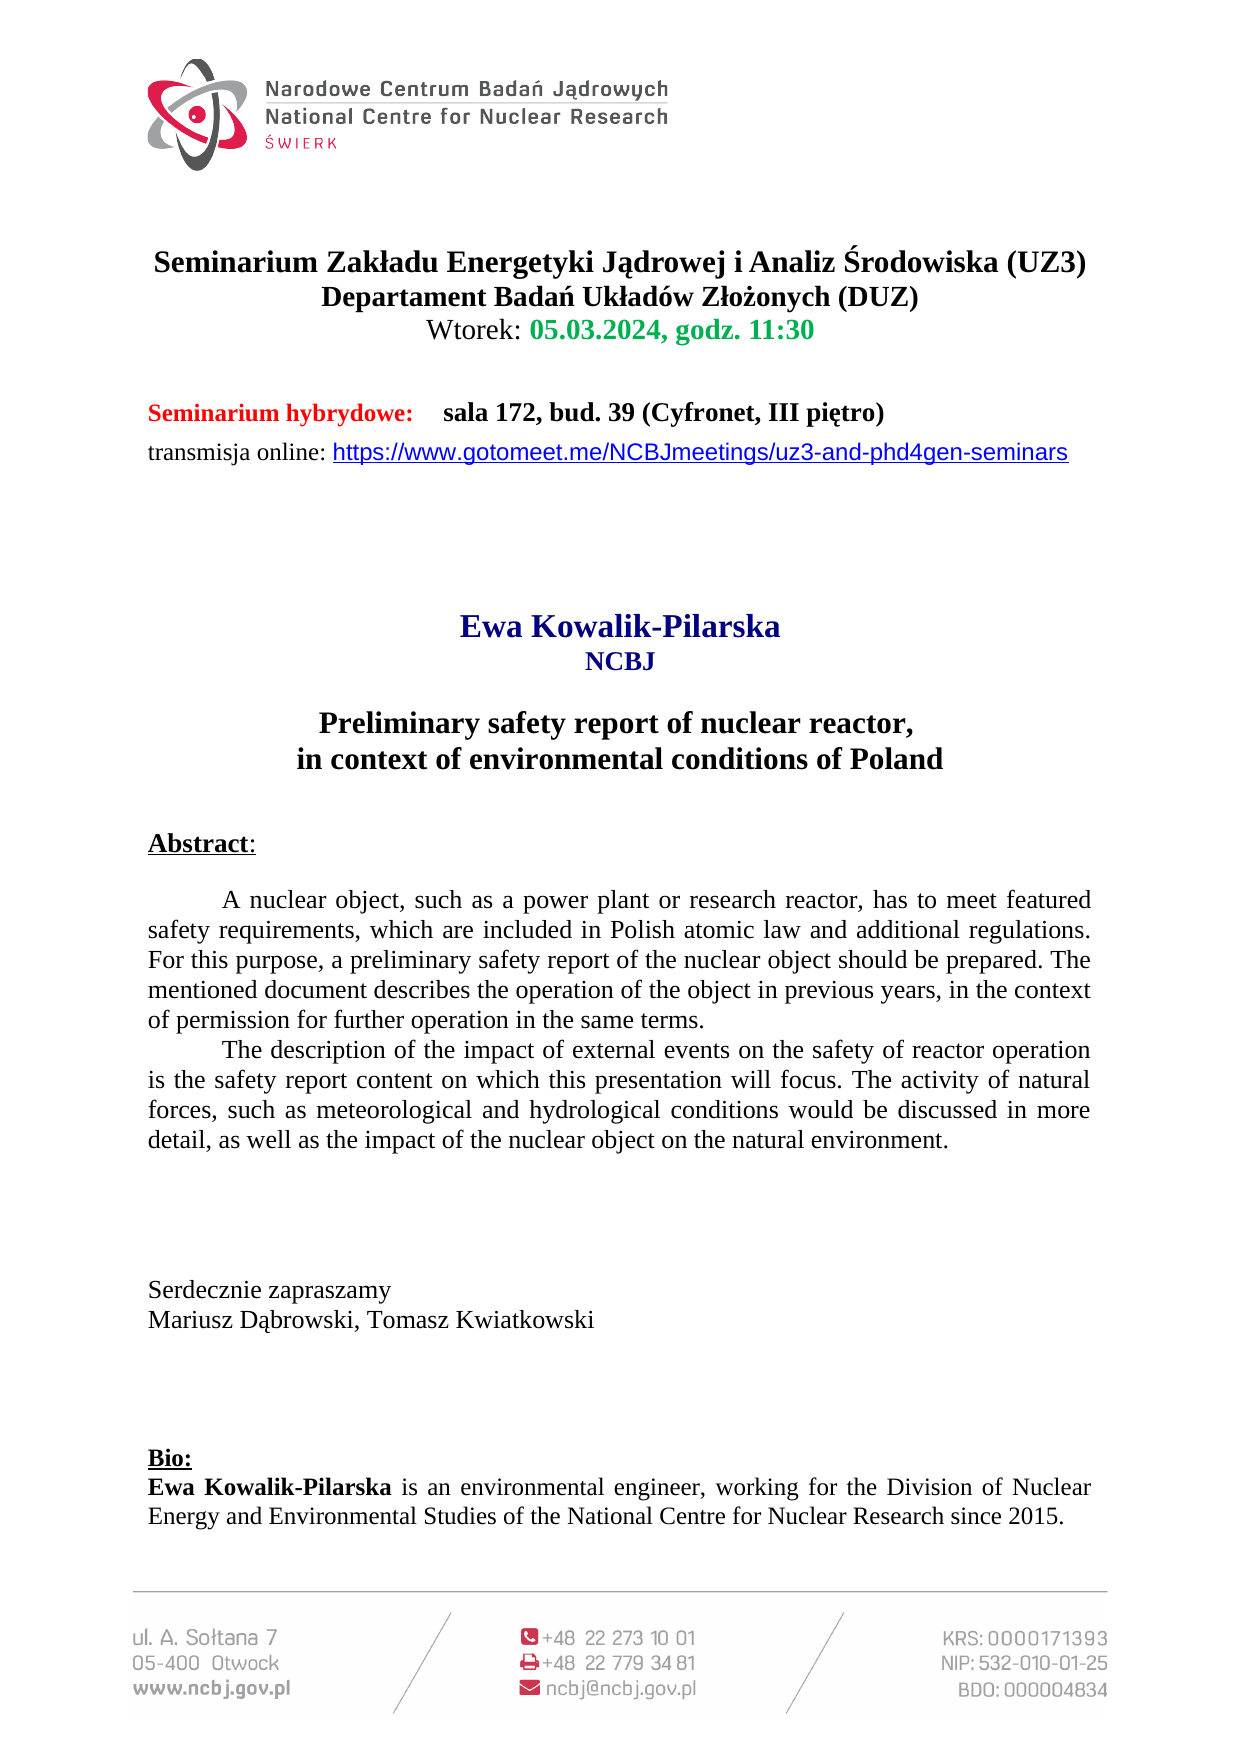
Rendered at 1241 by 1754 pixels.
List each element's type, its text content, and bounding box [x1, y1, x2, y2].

picture [132, 1587, 1109, 1721]
text Departament Badań Układów Złożonych (DUZ) [148, 279, 1092, 312]
text Wtorek: 05.03.2024, godz. 11:30 [148, 312, 1092, 346]
text Mariusz Dąbrowski, Tomasz Kwiatkowski [148, 1304, 1092, 1334]
text Preliminary safety report of nuclear reactor, in context of environmental conditions of Poland [148, 704, 1092, 776]
text Bio: [148, 1443, 1092, 1472]
text NCBJ [148, 645, 1092, 676]
text transmisja online: https://www.gotomeet.me/NCBJmeetings/uz3-and-phd4gen-seminars [148, 437, 1092, 466]
text Seminarium hybrydowe: sala 172, bud. 39 (Cyfronet, III piętro) [148, 396, 1092, 427]
text Ewa Kowalik-Pilarska [148, 606, 1092, 645]
picture [147, 59, 668, 171]
text A nuclear object, such as a power plant or research reactor, has to meet featured safety requirements, which are included in Polish atomic law and additional regulations. For this purpose, a preliminary safety report of the nuclear object should be prepared. The mentioned document describes the operation of the object in previous years, in the context of permission for further operation in the same terms. [148, 884, 1092, 1034]
text The description of the impact of external events on the safety of reactor operation is the safety report content on which this presentation will focus. The activity of natural forces, such as meteorological and hydrological conditions would be discussed in more detail, as well as the impact of the nuclear object on the natural environment. [148, 1034, 1092, 1154]
text Seminarium Zakładu Energetyki Jądrowej i Analiz Środowiska (UZ3) [148, 243, 1092, 279]
text Ewa Kowalik-Pilarska is an environmental engineer, working for the Division of Nuclear Energy and Environmental Studies of the National Centre for Nuclear Research since 2015. [148, 1472, 1092, 1529]
text Serdecznie zapraszamy [148, 1274, 1092, 1304]
text Abstract: [148, 827, 1092, 858]
